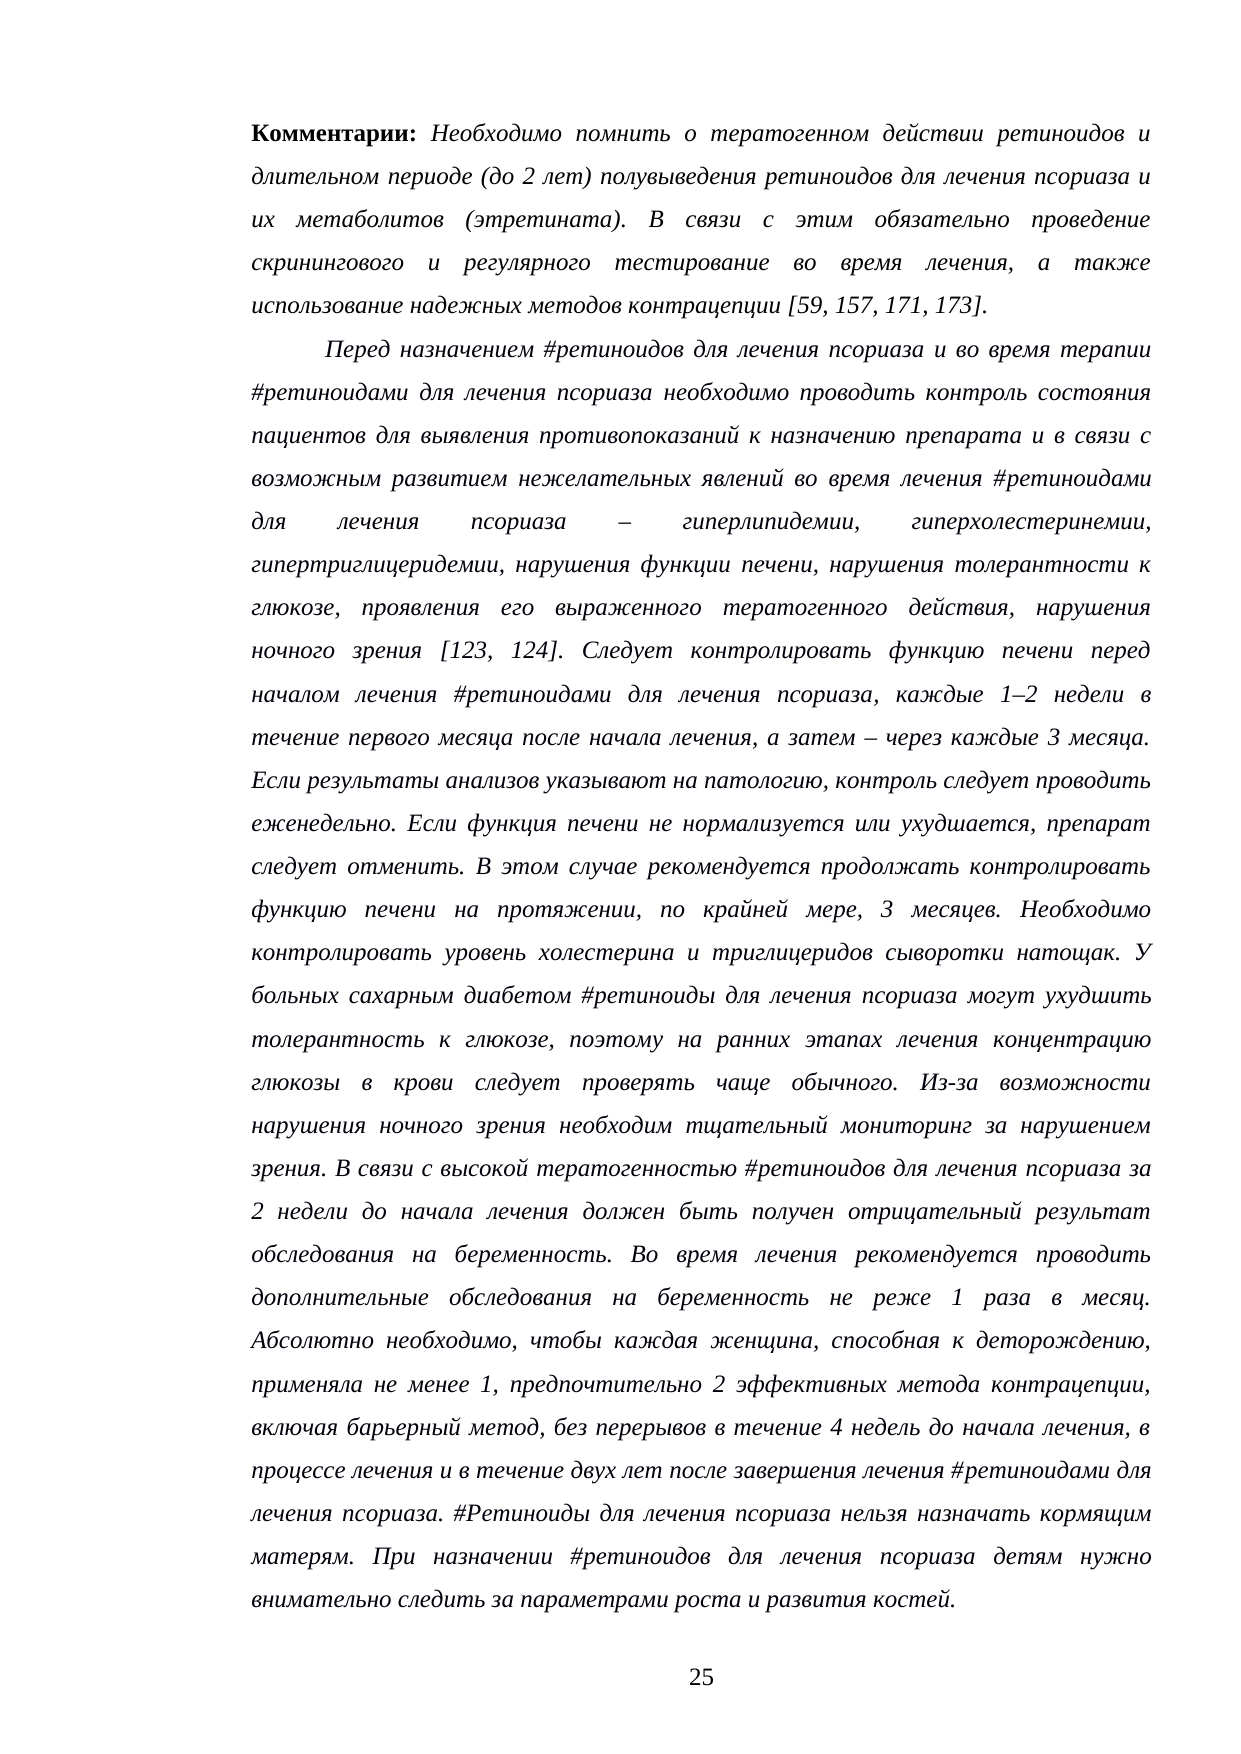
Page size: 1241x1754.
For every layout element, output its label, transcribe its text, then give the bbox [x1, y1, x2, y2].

text Комментарии: Необходимо помнить о тератогенном действии ретиноидов и длительном периоде (до 2 лет) полувыведения ретиноидов для лечения псориаза и их метаболитов (этретината). В связи с этим обязательно проведение скринингового и регулярного тестирование во время лечения, а также использование надежных методов контрацепции [59, 157, 171, 173]. [251, 118, 1152, 319]
text Перед назначением #ретиноидов для лечения псориаза и во время терапии #ретиноидами для лечения псориаза необходимо проводить контроль состояния пациентов для выявления противопоказаний к назначению препарата и в связи с возможным развитием нежелательных явлений во время лечения #ретиноидами для лечения псориаза – гиперлипидемии, гиперхолестеринемии, гипертриглицеридемии, нарушения функции печени, нарушения толерантности к глюкозе, проявления его выраженного тератогенного действия, нарушения ночного зрения [123, 124]. Следует контролировать функцию печени перед началом лечения #ретиноидами для лечения псориаза, каждые 1–2 недели в течение первого месяца после начала лечения, а затем – через каждые 3 месяца. Если результаты анализов указывают на патологию, контроль следует проводить еженедельно. Если функция печени не нормализуется или ухудшается, препарат следует отменить. В этом случае рекомендуется продолжать контролировать функцию печени на протяжении, по крайней мере, 3 месяцев. Необходимо контролировать уровень холестерина и триглицеридов сыворотки натощак. У больных сахарным диабетом #ретиноиды для лечения псориаза могут ухудшить толерантность к глюкозе, поэтому на ранних этапах лечения концентрацию глюкозы в крови следует проверять чаще обычного. Из-за возможности нарушения ночного зрения необходим тщательный мониторинг за нарушением зрения. В связи с высокой тератогенностью #ретиноидов для лечения псориаза за 2 недели до начала лечения должен быть получен отрицательный результат обследования на беременность. Во время лечения рекомендуется проводить дополнительные обследования на беременность не реже 1 раза в месяц. Абсолютно необходимо, чтобы каждая женщина, способная к деторождению, применяла не менее 1, предпочтительно 2 эффективных метода контрацепции, включая барьерный метод, без перерывов в течение 4 недель до начала лечения, в процессе лечения и в течение двух лет после завершения лечения #ретиноидами для лечения псориаза. #Ретиноиды для лечения псориаза нельзя назначать кормящим матерям. При назначении #ретиноидов для лечения псориаза детям нужно внимательно следить за параметрами роста и развития костей. [251, 334, 1152, 1613]
